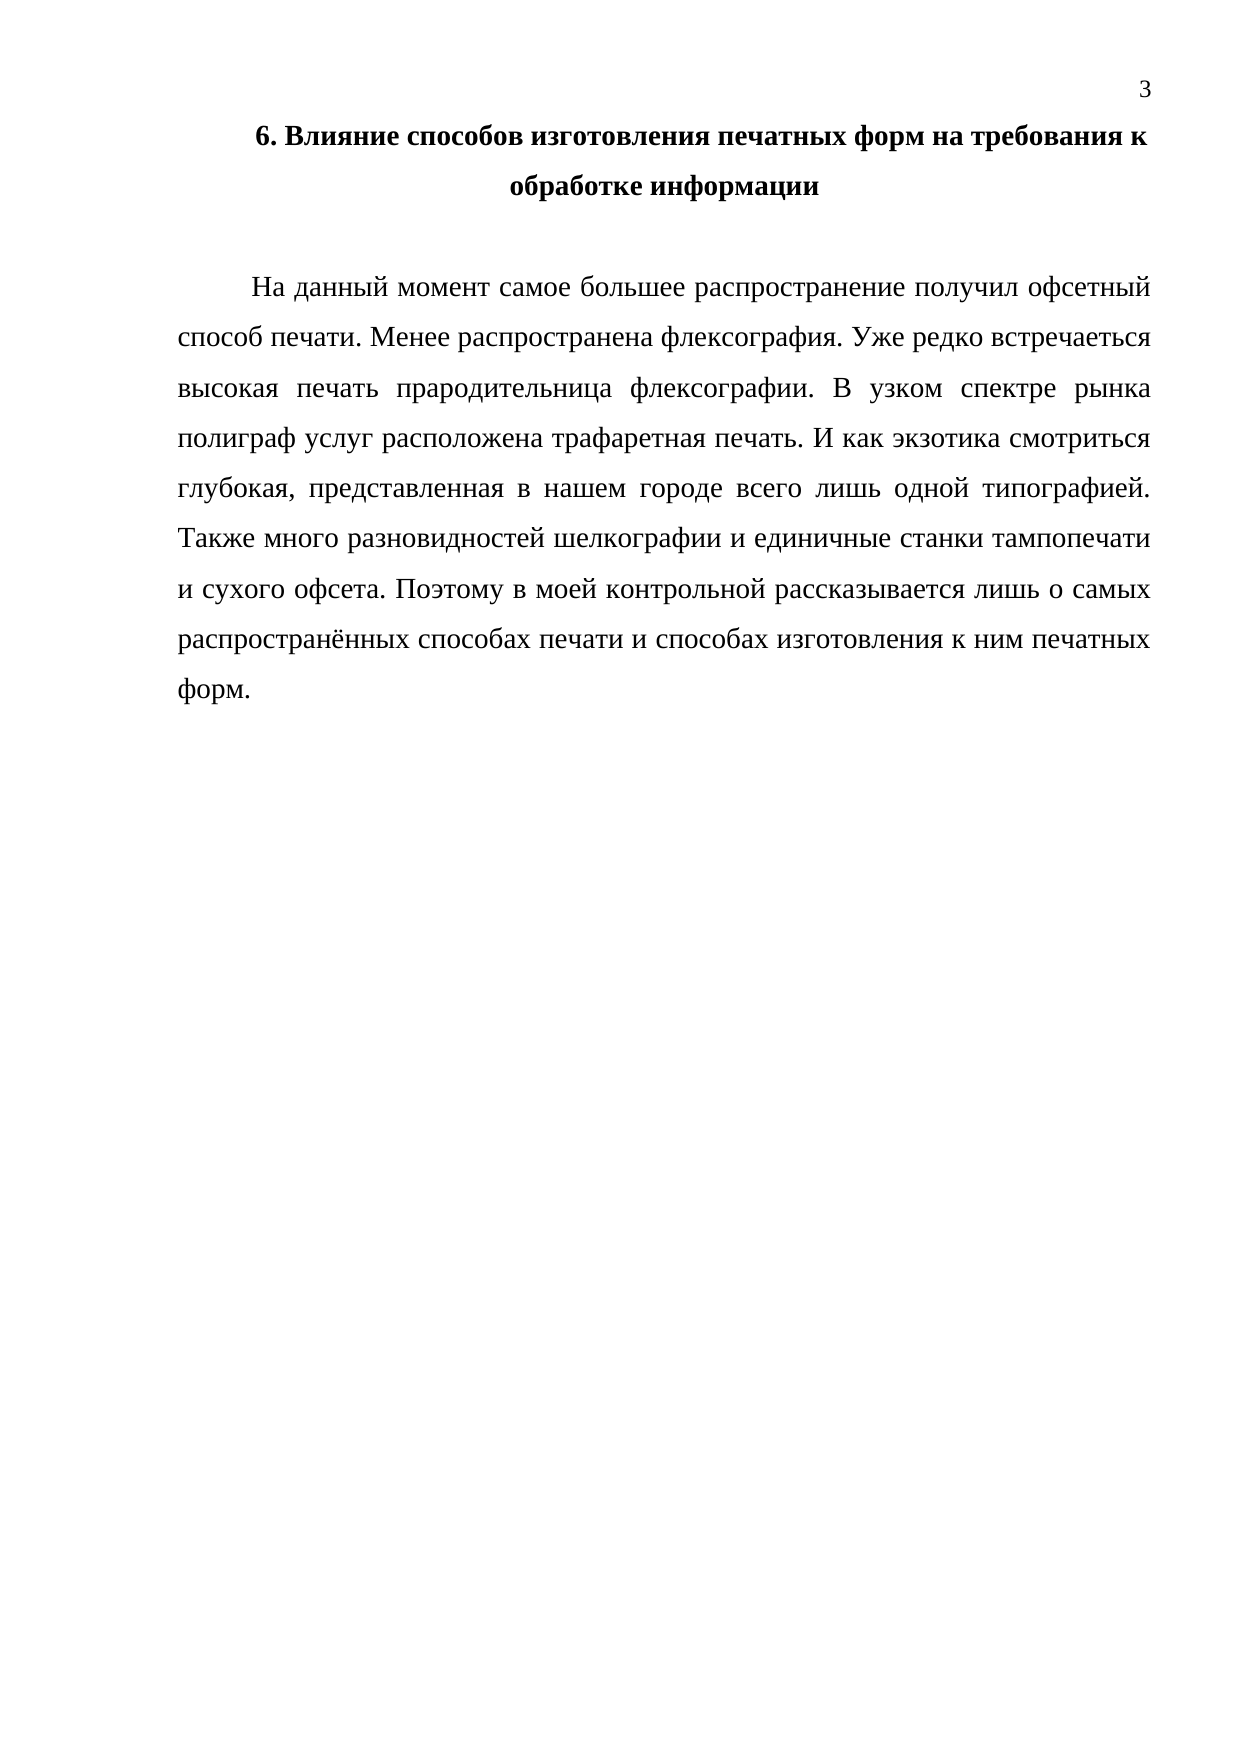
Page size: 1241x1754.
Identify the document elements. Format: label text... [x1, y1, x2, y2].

text 6. Влияние способов изготовления печатных форм на требования к обработке информации [177, 118, 1152, 202]
text На данный момент самое большее распространение получил офсетный способ печати. Менее распространена флексография. Уже редко встречаеться высокая печать прародительница флексографии. В узком спектре рынка полиграф услуг расположена трафаретная печать. И как экзотика смотриться глубокая, представленная в нашем городе всего лишь одной типографией. Также много разновидностей шелкографии и единичные станки тампопечати и сухого офсета. Поэтому в моей контрольной рассказывается лишь о самых распространённых способах печати и способах изготовления к ним печатных форм. [177, 269, 1152, 705]
